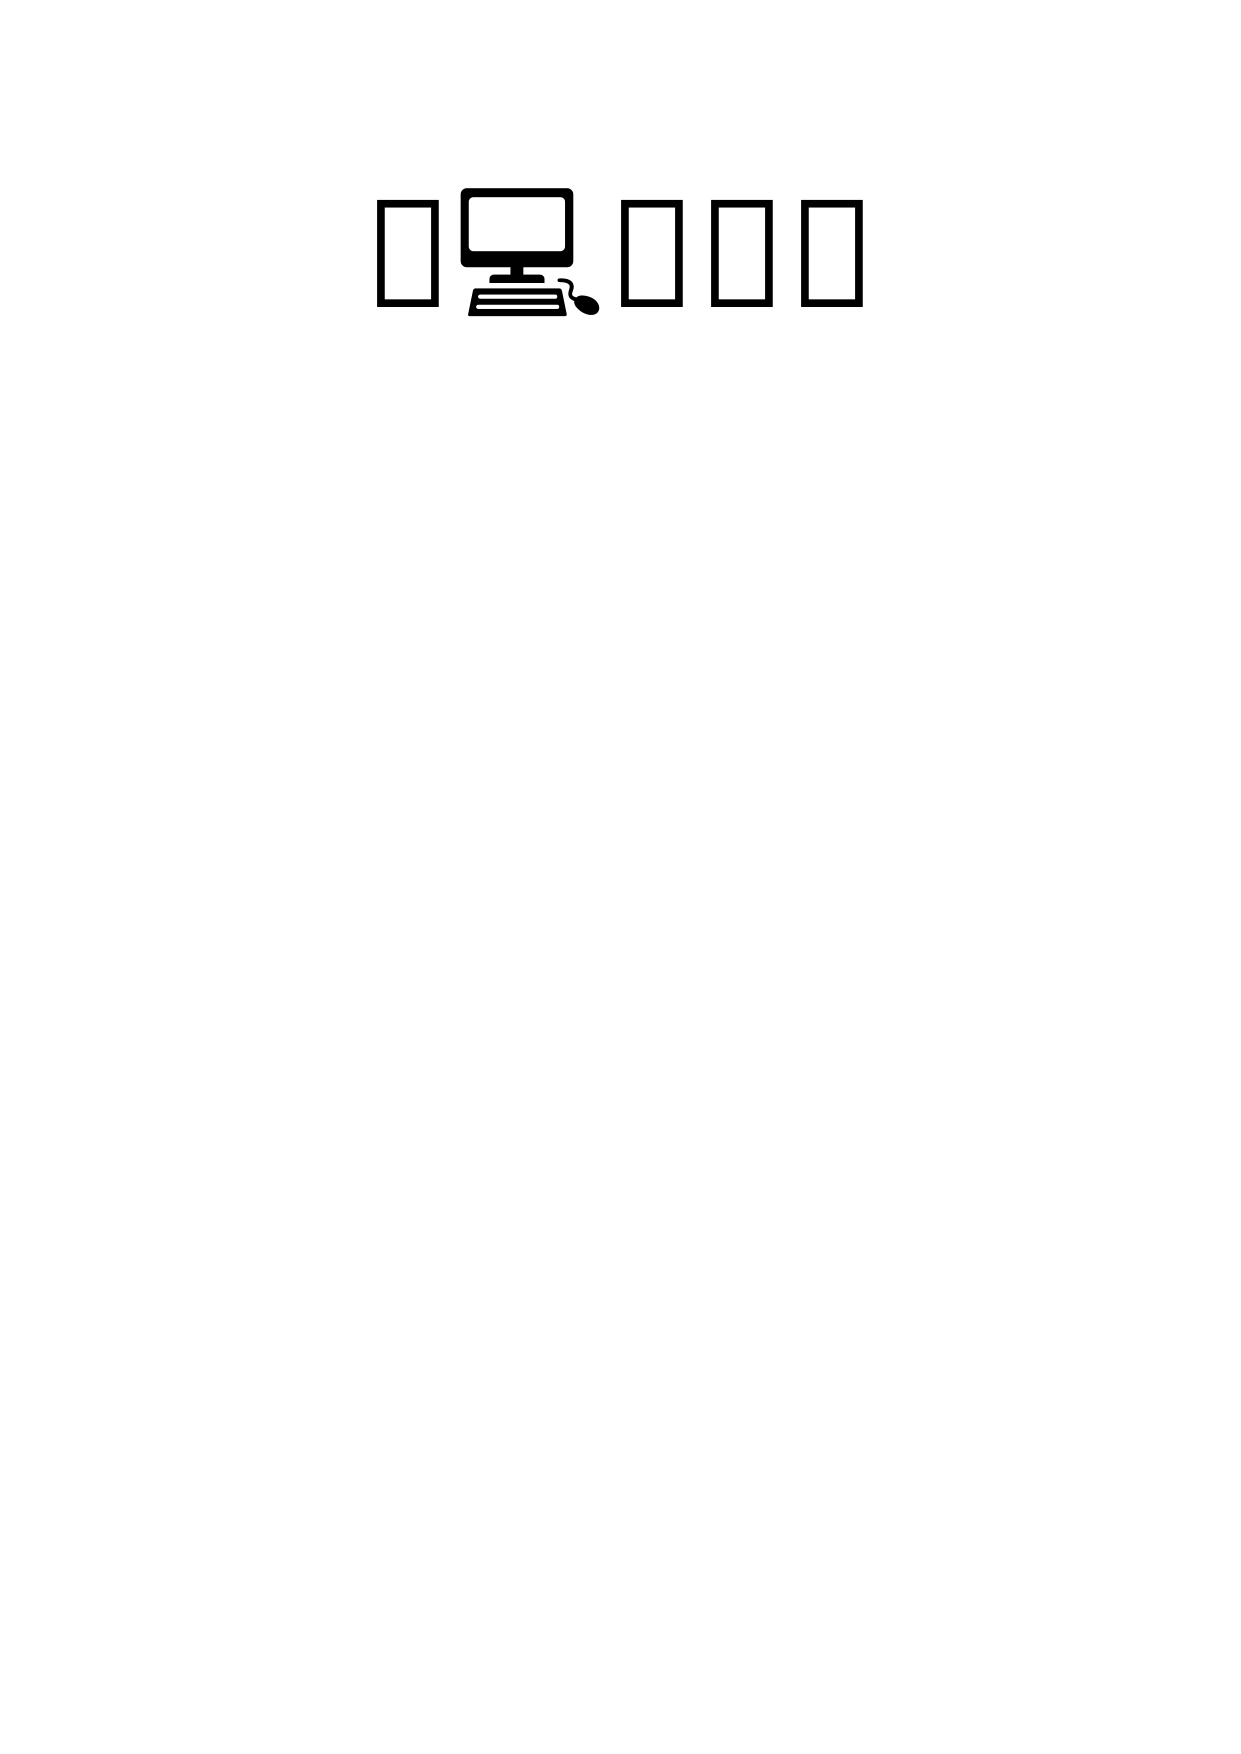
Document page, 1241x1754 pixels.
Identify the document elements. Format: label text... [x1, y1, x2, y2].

text 🧑‍💻💬👨‍👩‍👧‍👦 [148, 148, 1093, 352]
